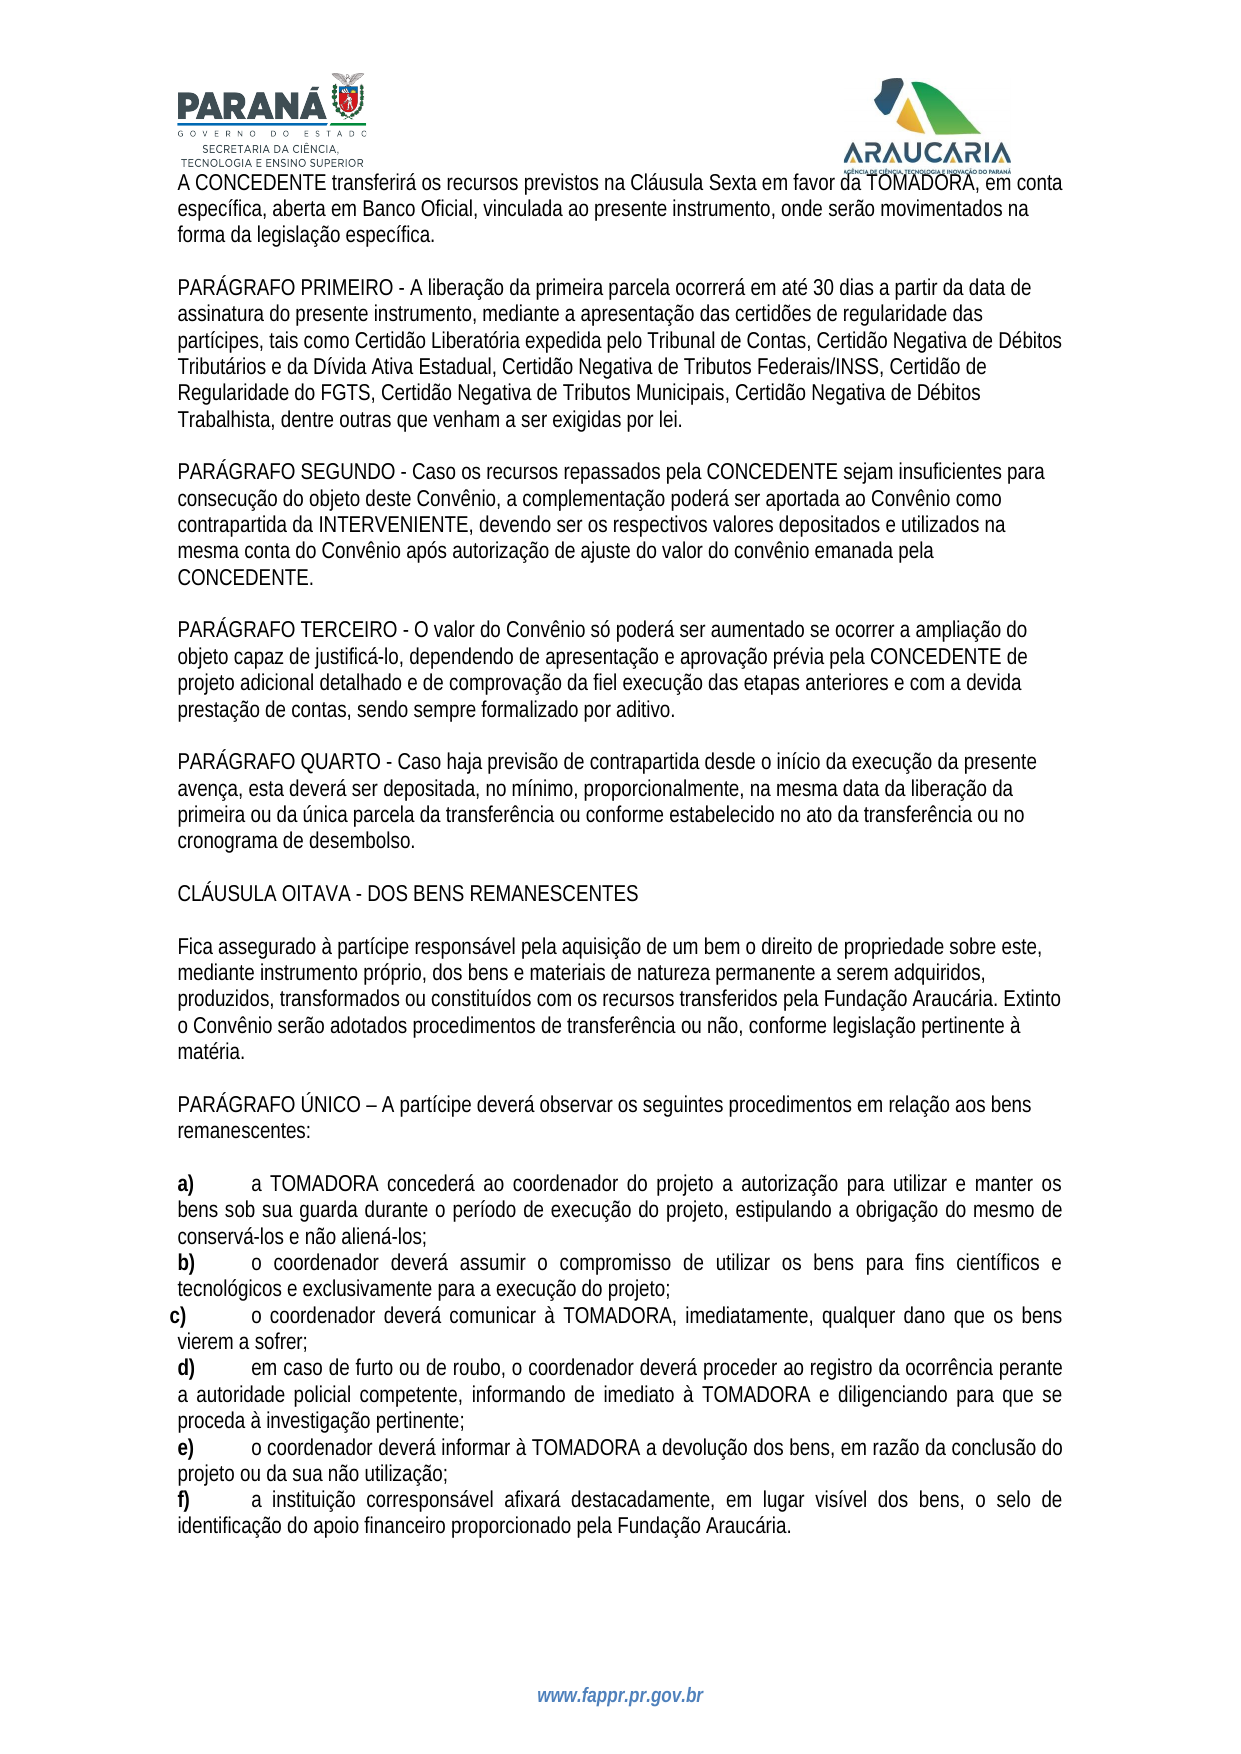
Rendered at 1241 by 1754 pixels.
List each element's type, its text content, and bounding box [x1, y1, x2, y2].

list o coordenador deverá comunicar à TOMADORA, imediatamente, qualquer dano que os bens vierem a sofrer; [169, 1302, 1063, 1354]
text PARÁGRAFO TERCEIRO - O valor do Convênio só poderá ser aumentado se ocorrer a ampliação do objeto capaz de justificá-lo, dependendo de apresentação e aprovação prévia pela CONCEDENTE de projeto adicional detalhado e de comprovação da fiel execução das etapas anteriores e com a devida prestação de contas, sendo sempre formalizado por aditivo. [177, 616, 1063, 722]
text PARÁGRAFO PRIMEIRO - A liberação da primeira parcela ocorrerá em até 30 dias a partir da data de assinatura do presente instrumento, mediante a apresentação das certidões de regularidade das partícipes, tais como Certidão Liberatória expedida pelo Tribunal de Contas, Certidão Negativa de Débitos Tributários e da Dívida Ativa Estadual, Certidão Negativa de Tributos Federais/INSS, Certidão de Regularidade do FGTS, Certidão Negativa de Tributos Municipais, Certidão Negativa de Débitos Trabalhista, dentre outras que venham a ser exigidas por lei. [177, 274, 1063, 432]
list em caso de furto ou de roubo, o coordenador deverá proceder ao registro da ocorrência perante a autoridade policial competente, informando de imediato à TOMADORA e diligenciando para que se proceda à investigação pertinente; [177, 1354, 1063, 1433]
list a TOMADORA concederá ao coordenador do projeto a autorização para utilizar e manter os bens sob sua guarda durante o período de execução do projeto, estipulando a obrigação do mesmo de conservá-los e não aliená-los; [177, 1170, 1063, 1249]
list a instituição corresponsável afixará destacadamente, em lugar visível dos bens, o selo de identificação do apoio financeiro proporcionado pela Fundação Araucária. [177, 1486, 1063, 1539]
text PARÁGRAFO QUARTO - Caso haja previsão de contrapartida desde o início da execução da presente avença, esta deverá ser depositada, no mínimo, proporcionalmente, na mesma data da liberação da primeira ou da única parcela da transferência ou conforme estabelecido no ato da transferência ou no cronograma de desembolso. [177, 748, 1063, 854]
list o coordenador deverá informar à TOMADORA a devolução dos bens, em razão da conclusão do projeto ou da sua não utilização; [177, 1433, 1063, 1486]
picture [843, 78, 1011, 168]
text PARÁGRAFO ÚNICO – A partícipe deverá observar os seguintes procedimentos em relação aos bens remanescentes: [177, 1091, 1063, 1143]
picture [177, 73, 367, 169]
text PARÁGRAFO SEGUNDO - Caso os recursos repassados pela CONCEDENTE sejam insuficientes para consecução do objeto deste Convênio, a complementação poderá ser aportada ao Convênio como contrapartida da INTERVENIENTE, devendo ser os respectivos valores depositados e utilizados na mesma conta do Convênio após autorização de ajuste do valor do convênio emanada pela CONCEDENTE. [177, 458, 1063, 590]
text A CONCEDENTE transferirá os recursos previstos na Cláusula Sexta em favor da TOMADORA, em conta específica, aberta em Banco Oficial, vinculada ao presente instrumento, onde serão movimentados na forma da legislação específica. [177, 168, 1063, 247]
text CLÁUSULA OITAVA - DOS BENS REMANESCENTES [177, 880, 1063, 906]
text Fica assegurado à partícipe responsável pela aquisição de um bem o direito de propriedade sobre este, mediante instrumento próprio, dos bens e materiais de natureza permanente a serem adquiridos, produzidos, transformados ou constituídos com os recursos transferidos pela Fundação Araucária. Extinto o Convênio serão adotados procedimentos de transferência ou não, conforme legislação pertinente à matéria. [177, 933, 1063, 1064]
list o coordenador deverá assumir o compromisso de utilizar os bens para fins científicos e tecnológicos e exclusivamente para a execução do projeto; [177, 1249, 1063, 1302]
